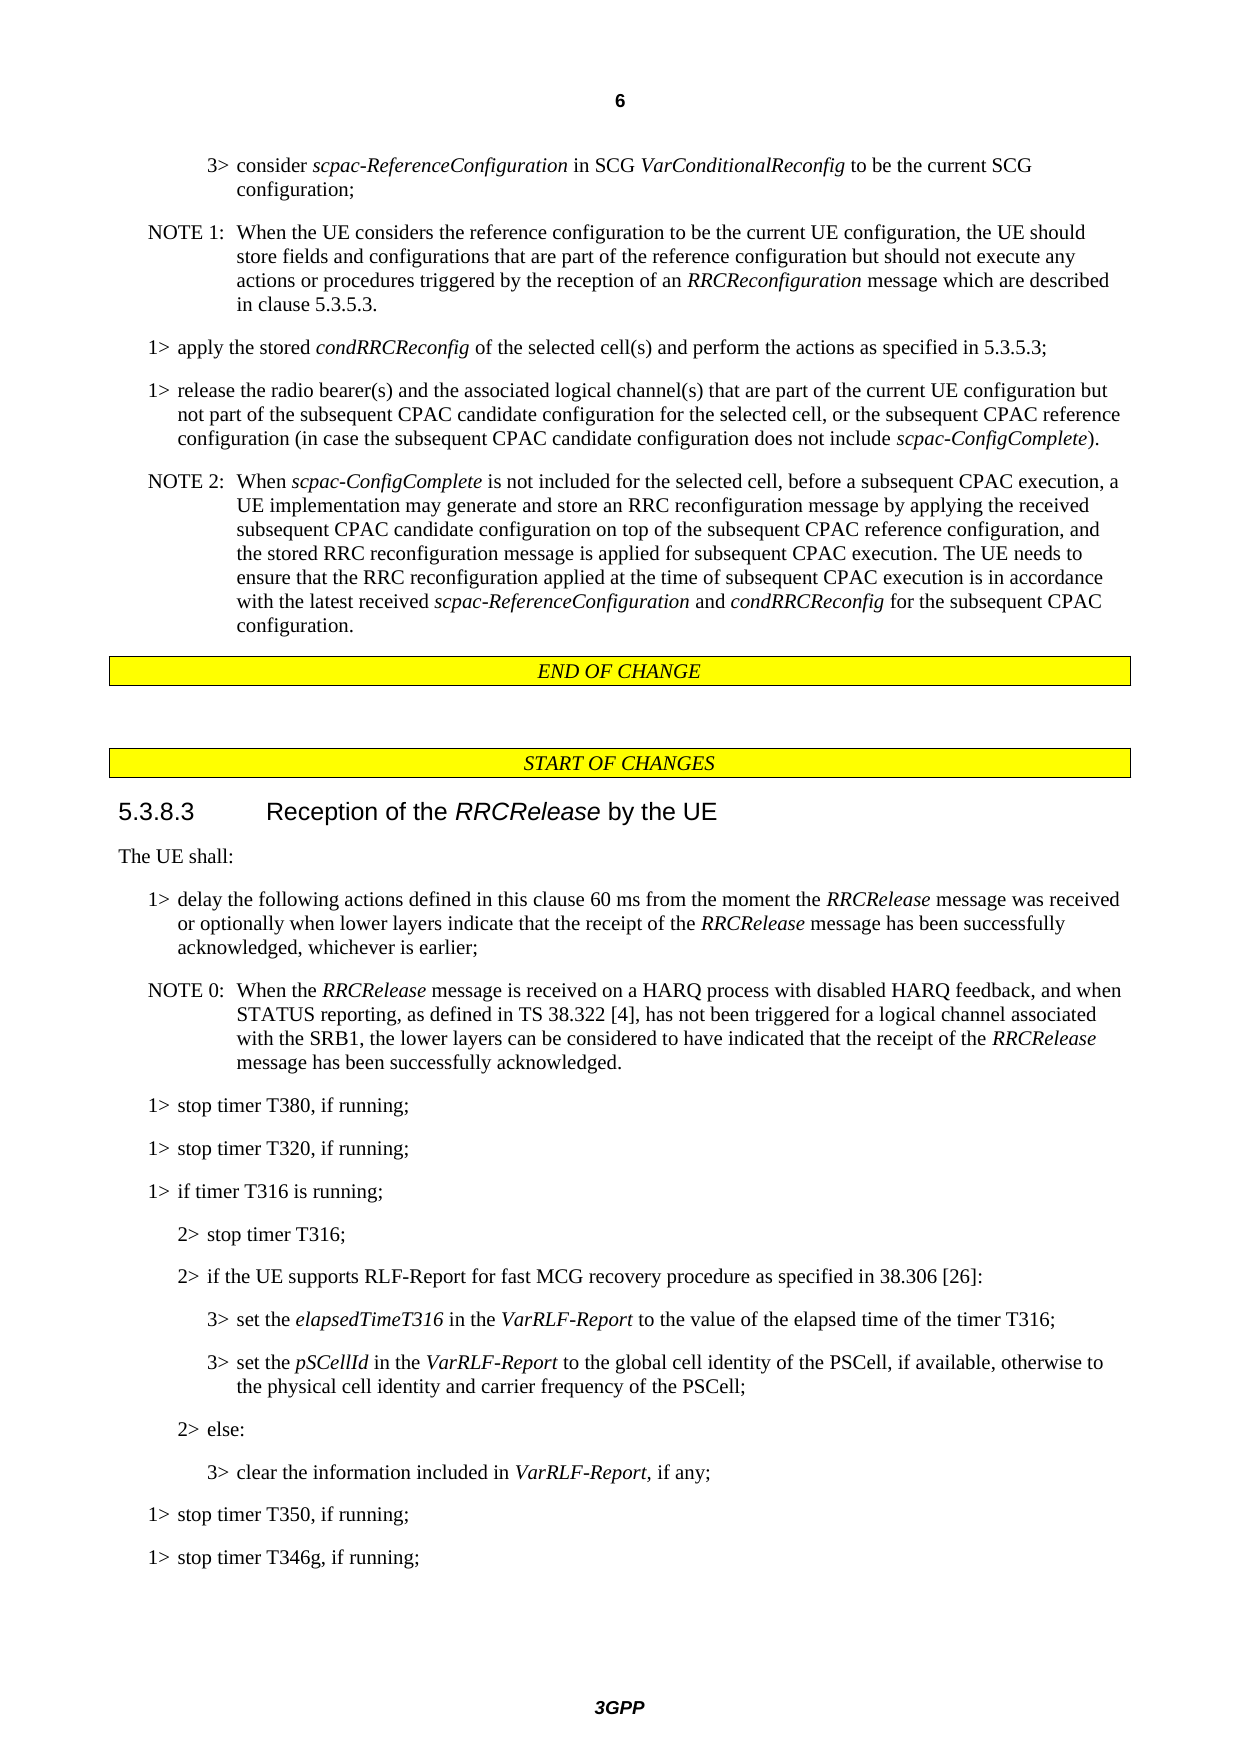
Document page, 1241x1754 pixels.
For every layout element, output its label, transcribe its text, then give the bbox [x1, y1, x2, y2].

text 1> release the radio bearer(s) and the associated logical channel(s) that are part of the current UE configuration but not part of the subsequent CPAC candidate configuration for the selected cell, or the subsequent CPAC reference configuration (in case the subsequent CPAC candidate configuration does not include scpac-ConfigComplete). [148, 378, 1122, 450]
text 2> stop timer T316; [177, 1221, 1122, 1246]
text 3> set the pSCellId in the VarRLF-Report to the global cell identity of the PSCell, if available, otherwise to the physical cell identity and carrier frequency of the PSCell; [207, 1350, 1122, 1398]
subtitle 5.3.8.3 Reception of the RRCRelease by the UE [118, 797, 1122, 826]
text 1> if timer T316 is running; [148, 1179, 1122, 1203]
text 1> stop timer T380, if running; [148, 1093, 1122, 1117]
text NOTE 2: When scpac-ConfigComplete is not included for the selected cell, before a subsequent CPAC execution, a UE implementation may generate and store an RRC reconfiguration message by applying the received subsequent CPAC candidate configuration on top of the subsequent CPAC reference configuration, and the stored RRC reconfiguration message is applied for subsequent CPAC execution. The UE needs to ensure that the RRC reconfiguration applied at the time of subsequent CPAC execution is in accordance with the latest received scpac-ReferenceConfiguration and condRRCReconfig for the subsequent CPAC configuration. [148, 469, 1122, 637]
text START OF CHANGES [110, 749, 1130, 777]
text 3> clear the information included in VarRLF-Report, if any; [207, 1459, 1122, 1484]
text 3> consider scpac-ReferenceConfiguration in SCG VarConditionalReconfig to be the current SCG configuration; [207, 153, 1122, 201]
text 1> stop timer T350, if running; [148, 1502, 1122, 1526]
text END OF CHANGE [110, 657, 1130, 685]
text 3> set the elapsedTimeT316 in the VarRLF-Report to the value of the elapsed time of the timer T316; [207, 1307, 1122, 1331]
text 1> stop timer T346g, if running; [148, 1545, 1122, 1569]
text 1> stop timer T320, if running; [148, 1136, 1122, 1160]
text NOTE 0: When the RRCRelease message is received on a HARQ process with disabled HARQ feedback, and when STATUS reporting, as defined in TS 38.322 [4], has not been triggered for a logical channel associated with the SRB1, the lower layers can be considered to have indicated that the receipt of the RRCRelease message has been successfully acknowledged. [148, 978, 1122, 1074]
text 2> if the UE supports RLF-Report for fast MCG recovery procedure as specified in 38.306 [26]: [177, 1264, 1122, 1288]
text 2> else: [177, 1417, 1122, 1441]
text 1> apply the stored condRRCReconfig of the selected cell(s) and perform the actions as specified in 5.3.5.3; [148, 335, 1122, 359]
text 1> delay the following actions defined in this clause 60 ms from the moment the RRCRelease message was received or optionally when lower layers indicate that the receipt of the RRCRelease message has been successfully acknowledged, whichever is earlier; [148, 887, 1122, 959]
text NOTE 1: When the UE considers the reference configuration to be the current UE configuration, the UE should store fields and configurations that are part of the reference configuration but should not execute any actions or procedures triggered by the reception of an RRCReconfiguration message which are described in clause 5.3.5.3. [148, 220, 1122, 316]
text The UE shall: [118, 844, 1122, 868]
